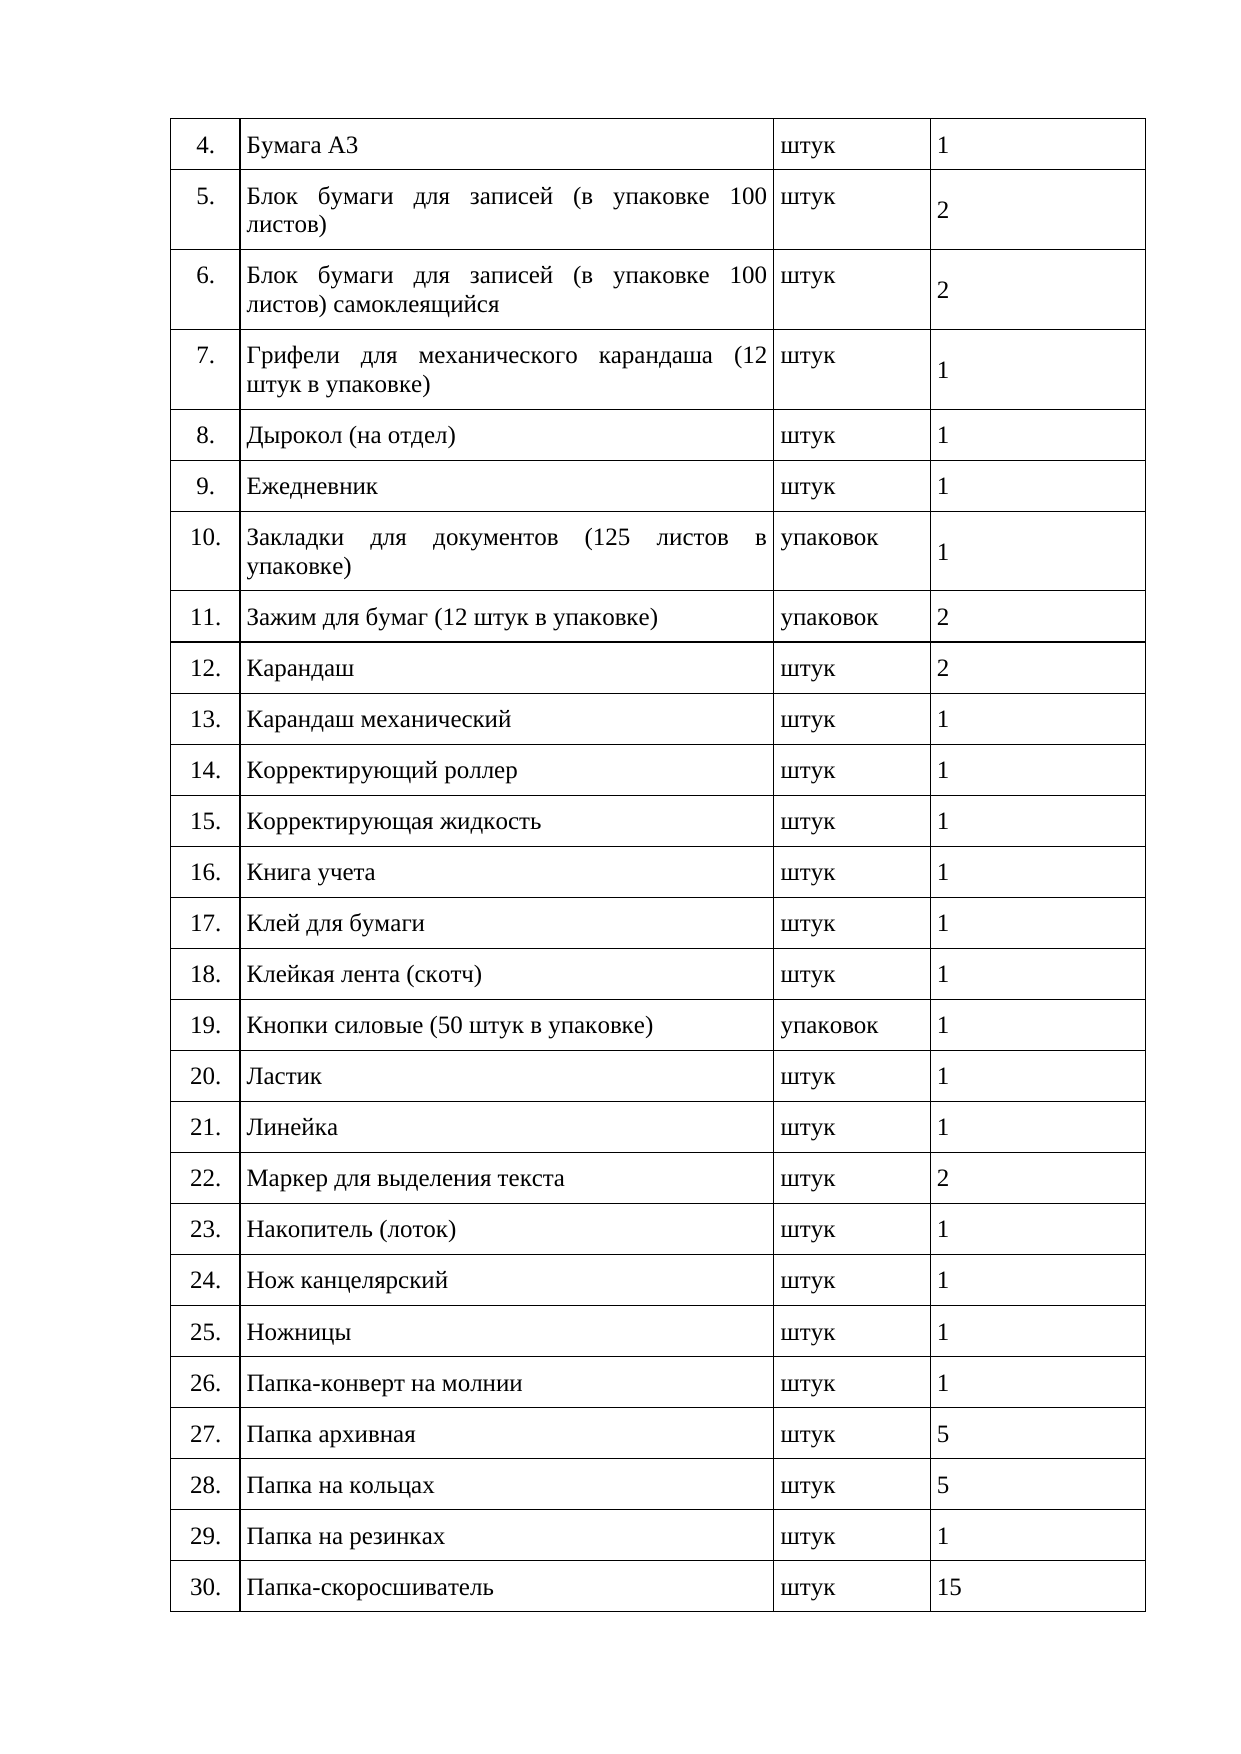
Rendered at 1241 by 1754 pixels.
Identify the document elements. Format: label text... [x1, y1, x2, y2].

table_cell 1 [931, 410, 1145, 459]
table_cell штук [774, 330, 930, 408]
table_cell 2 [931, 643, 1145, 692]
table_cell 4. [171, 119, 239, 169]
table_cell штук [774, 250, 930, 329]
table_cell 5. [171, 170, 239, 249]
table_cell Папка-скоросшиватель [241, 1561, 773, 1611]
table_cell 1 [931, 461, 1145, 511]
table_cell Дырокол (на отдел) [241, 410, 773, 459]
table_cell Корректирующий роллер [241, 745, 773, 794]
table_cell штук [774, 796, 930, 846]
table_cell 2 [931, 250, 1145, 329]
table_cell штук [774, 1459, 930, 1509]
table_cell Клейкая лента (скотч) [241, 949, 773, 999]
table_cell Клей для бумаги [241, 898, 773, 948]
table_cell Папка на кольцах [241, 1459, 773, 1509]
table_cell штук [774, 745, 930, 794]
table_cell Ножницы [241, 1306, 773, 1356]
table_cell 1 [931, 949, 1145, 999]
table_cell Нож канцелярский [241, 1255, 773, 1305]
table_cell Корректирующая жидкость [241, 796, 773, 846]
table_cell 29. [171, 1510, 239, 1560]
table_cell 15 [931, 1561, 1145, 1611]
table_cell 1 [931, 1357, 1145, 1407]
table_cell Закладки для документов (125 листов в упаковке) [241, 512, 773, 590]
table_cell 5 [931, 1459, 1145, 1509]
table_cell 20. [171, 1051, 239, 1101]
table_cell 28. [171, 1459, 239, 1509]
table_cell штук [774, 1255, 930, 1305]
table_cell 1 [931, 330, 1145, 408]
table_cell 1 [931, 796, 1145, 846]
table_cell 1 [931, 1000, 1145, 1050]
table_cell 1 [931, 1255, 1145, 1305]
table_cell 13. [171, 694, 239, 743]
table_cell 8. [171, 410, 239, 459]
table_cell 1 [931, 1204, 1145, 1254]
table_cell 23. [171, 1204, 239, 1254]
table_cell Папка-конверт на молнии [241, 1357, 773, 1407]
table_cell 2 [931, 1153, 1145, 1203]
table_cell штук [774, 170, 930, 249]
table_cell штук [774, 1153, 930, 1203]
table_cell штук [774, 847, 930, 897]
table_cell 7. [171, 330, 239, 408]
table_cell штук [774, 1408, 930, 1458]
table_cell штук [774, 1357, 930, 1407]
table_cell 19. [171, 1000, 239, 1050]
table_cell штук [774, 410, 930, 459]
table_cell 15. [171, 796, 239, 846]
table_cell 1 [931, 745, 1145, 794]
table_cell Блок бумаги для записей (в упаковке 100 листов) [241, 170, 773, 249]
table_cell 26. [171, 1357, 239, 1407]
table_cell Карандаш механический [241, 694, 773, 743]
table_cell 1 [931, 1051, 1145, 1101]
table_cell 16. [171, 847, 239, 897]
table_cell 1 [931, 898, 1145, 948]
table_cell штук [774, 1204, 930, 1254]
table_cell 27. [171, 1408, 239, 1458]
table_cell 1 [931, 1102, 1145, 1152]
table_cell Карандаш [241, 643, 773, 692]
table_cell 1 [931, 694, 1145, 743]
table_cell Ластик [241, 1051, 773, 1101]
table_cell 1 [931, 512, 1145, 590]
table_cell 17. [171, 898, 239, 948]
table_cell штук [774, 643, 930, 692]
table_cell Блок бумаги для записей (в упаковке 100 листов) самоклеящийся [241, 250, 773, 329]
table_cell 30. [171, 1561, 239, 1611]
table_cell штук [774, 1561, 930, 1611]
table_cell упаковок [774, 512, 930, 590]
table_cell 1 [931, 847, 1145, 897]
table_cell 18. [171, 949, 239, 999]
table_cell 5 [931, 1408, 1145, 1458]
table_cell упаковок [774, 591, 930, 641]
table_cell штук [774, 1306, 930, 1356]
table_cell 25. [171, 1306, 239, 1356]
table_cell 11. [171, 591, 239, 641]
table_cell 1 [931, 1306, 1145, 1356]
table_cell 2 [931, 170, 1145, 249]
table_cell штук [774, 1510, 930, 1560]
table_cell 2 [931, 591, 1145, 641]
table_cell Накопитель (лоток) [241, 1204, 773, 1254]
table_cell штук [774, 119, 930, 169]
table_cell штук [774, 1051, 930, 1101]
table_cell 22. [171, 1153, 239, 1203]
table_cell Папка архивная [241, 1408, 773, 1458]
table_cell Линейка [241, 1102, 773, 1152]
table_cell 21. [171, 1102, 239, 1152]
table_cell 6. [171, 250, 239, 329]
table_cell 24. [171, 1255, 239, 1305]
table_cell Книга учета [241, 847, 773, 897]
table_cell штук [774, 1102, 930, 1152]
table_cell 9. [171, 461, 239, 511]
table_cell 1 [931, 119, 1145, 169]
table_cell Ежедневник [241, 461, 773, 511]
table_cell Зажим для бумаг (12 штук в упаковке) [241, 591, 773, 641]
table_cell Папка на резинках [241, 1510, 773, 1560]
table_cell 1 [931, 1510, 1145, 1560]
table_cell Бумага A3 [241, 119, 773, 169]
table_cell штук [774, 461, 930, 511]
table_cell Грифели для механического карандаша (12 штук в упаковке) [241, 330, 773, 408]
table_cell 10. [171, 512, 239, 590]
table_cell штук [774, 949, 930, 999]
table_cell Кнопки силовые (50 штук в упаковке) [241, 1000, 773, 1050]
table_cell 12. [171, 643, 239, 692]
table_cell Маркер для выделения текста [241, 1153, 773, 1203]
table_cell упаковок [774, 1000, 930, 1050]
table_cell штук [774, 898, 930, 948]
table_cell 14. [171, 745, 239, 794]
table_cell штук [774, 694, 930, 743]
